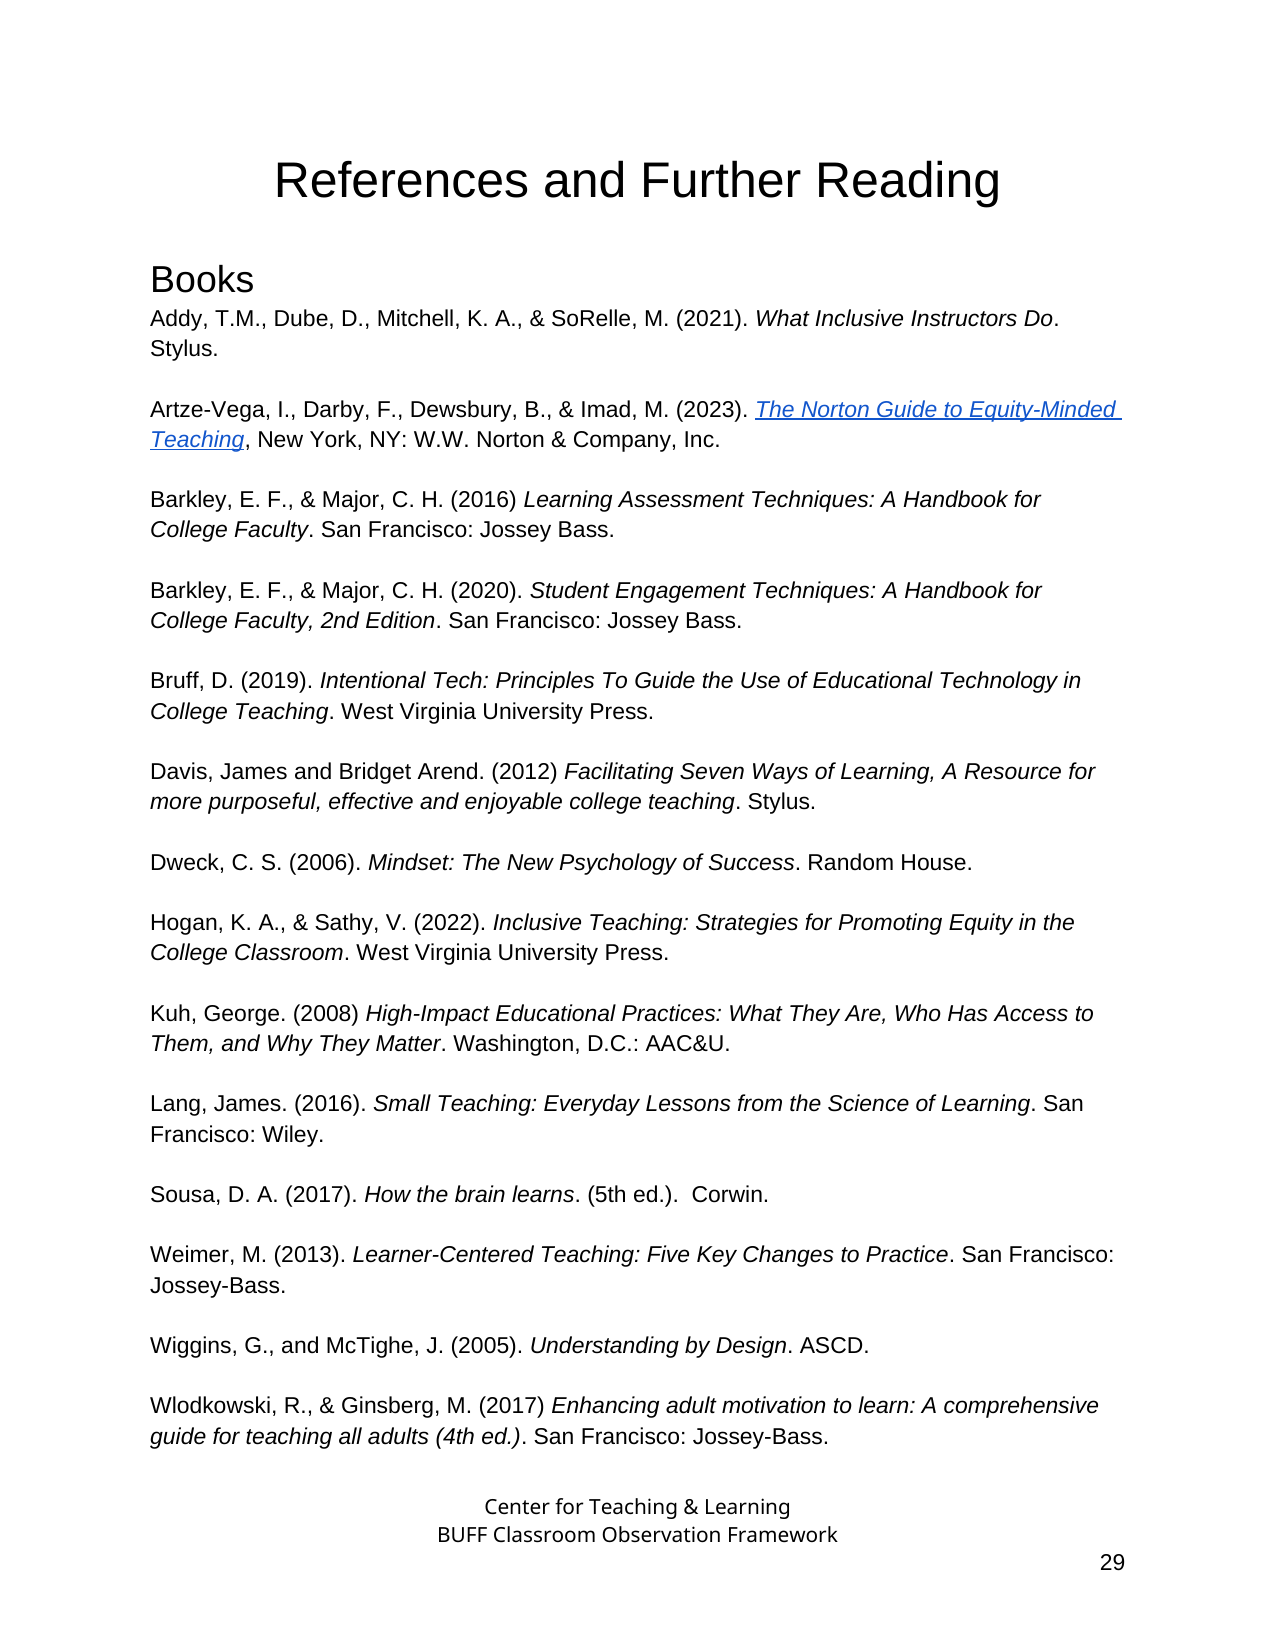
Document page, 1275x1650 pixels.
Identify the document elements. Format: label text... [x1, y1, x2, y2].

text Kuh, George. (2008) High-Impact Educational Practices: What They Are, Who Has Access to Them, and Why They Matter. Washington, D.C.: AAC&U. [150, 1000, 1125, 1056]
text Addy, T.M., Dube, D., Mitchell, K. A., & SoRelle, M. (2021). What Inclusive Instructors Do. Stylus. [150, 305, 1125, 362]
text Wiggins, G., and McTighe, J. (2005). Understanding by Design. ASCD. [150, 1332, 1125, 1358]
text Sousa, D. A. (2017). How the brain learns. (5th ed.). Corwin. [150, 1181, 1125, 1207]
text Hogan, K. A., & Sathy, V. (2022). Inclusive Teaching: Strategies for Promoting Equity in the College Classroom. West Virginia University Press. [150, 909, 1125, 966]
text Wlodkowski, R., & Ginsberg, M. (2017) Enhancing adult motivation to learn: A comprehensive guide for teaching all adults (4th ed.). San Francisco: Jossey-Bass. [150, 1392, 1125, 1449]
text Weimer, M. (2013). Learner-Centered Teaching: Five Key Changes to Practice. San Francisco: Jossey-Bass. [150, 1241, 1125, 1298]
text Artze-Vega, I., Darby, F., Dewsbury, B., & Imad, M. (2023). The Norton Guide to Equity-Minded Teaching, New York, NY: W.W. Norton & Company, Inc. [150, 396, 1125, 452]
text Davis, James and Bridget Arend. (2012) Facilitating Seven Ways of Learning, A Resource for more purposeful, effective and enjoyable college teaching. Stylus. [150, 758, 1125, 815]
subtitle Books [150, 258, 1125, 301]
text Lang, James. (2016). Small Teaching: Everyday Lessons from the Science of Learning. San Francisco: Wiley. [150, 1090, 1125, 1147]
text Barkley, E. F., & Major, C. H. (2016) Learning Assessment Techniques: A Handbook for College Faculty. San Francisco: Jossey Bass. [150, 486, 1125, 543]
text Bruff, D. (2019). Intentional Tech: Principles To Guide the Use of Educational Technology in College Teaching. West Virginia University Press. [150, 667, 1125, 724]
text Dweck, C. S. (2006). Mindset: The New Psychology of Success. Random House. [150, 849, 1125, 875]
subtitle References and Further Reading [150, 150, 1125, 207]
text Barkley, E. F., & Major, C. H. (2020). Student Engagement Techniques: A Handbook for College Faculty, 2nd Edition. San Francisco: Jossey Bass. [150, 577, 1125, 633]
